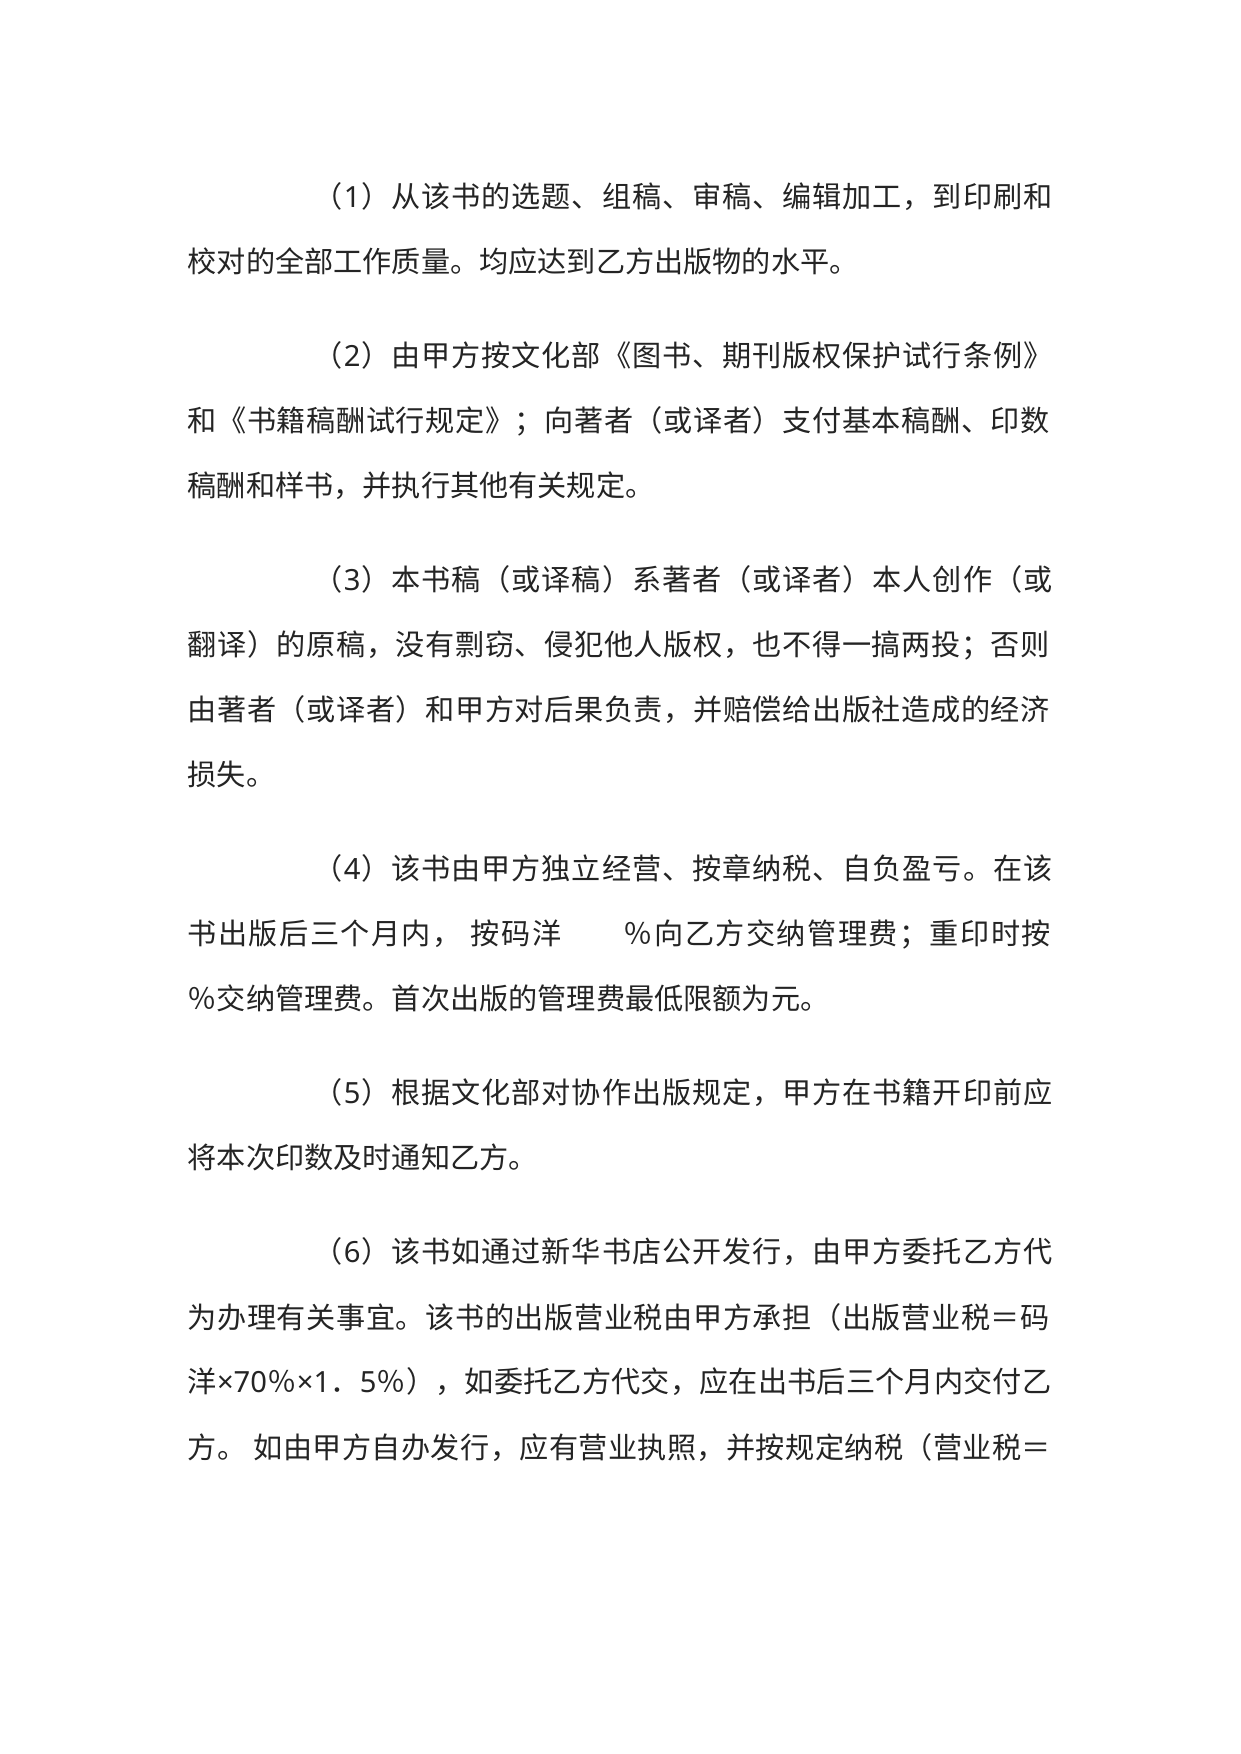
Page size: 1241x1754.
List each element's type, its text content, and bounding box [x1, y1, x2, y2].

text （4）该书由甲方独立经营、按章纳税、自负盈亏。在该书出版后三个月内， 按码洋 ％向乙方交纳管理费；重印时按 ％交纳管理费。首次出版的管理费最低限额为元。 [187, 834, 1053, 1029]
text （5）根据文化部对协作出版规定，甲方在书籍开印前应将本次印数及时通知乙方。 [187, 1059, 1053, 1189]
text （1）从该书的选题、组稿、审稿、编辑加工，到印刷和校对的全部工作质量。均应达到乙方出版物的水平。 [187, 162, 1053, 292]
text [187, 1218, 1053, 1478]
text （2）由甲方按文化部《图书、期刊版权保护试行条例》和《书籍稿酬试行规定》；向著者（或译者）支付基本稿酬、印数稿酬和样书，并执行其他有关规定。 [187, 321, 1053, 516]
text （3）本书稿（或译稿）系著者（或译者）本人创作（或翻译）的原稿，没有剽窃、侵犯他人版权，也不得一搞两投；否则由著者（或译者）和甲方对后果负责，并赔偿给出版社造成的经济损失。 [187, 545, 1053, 805]
